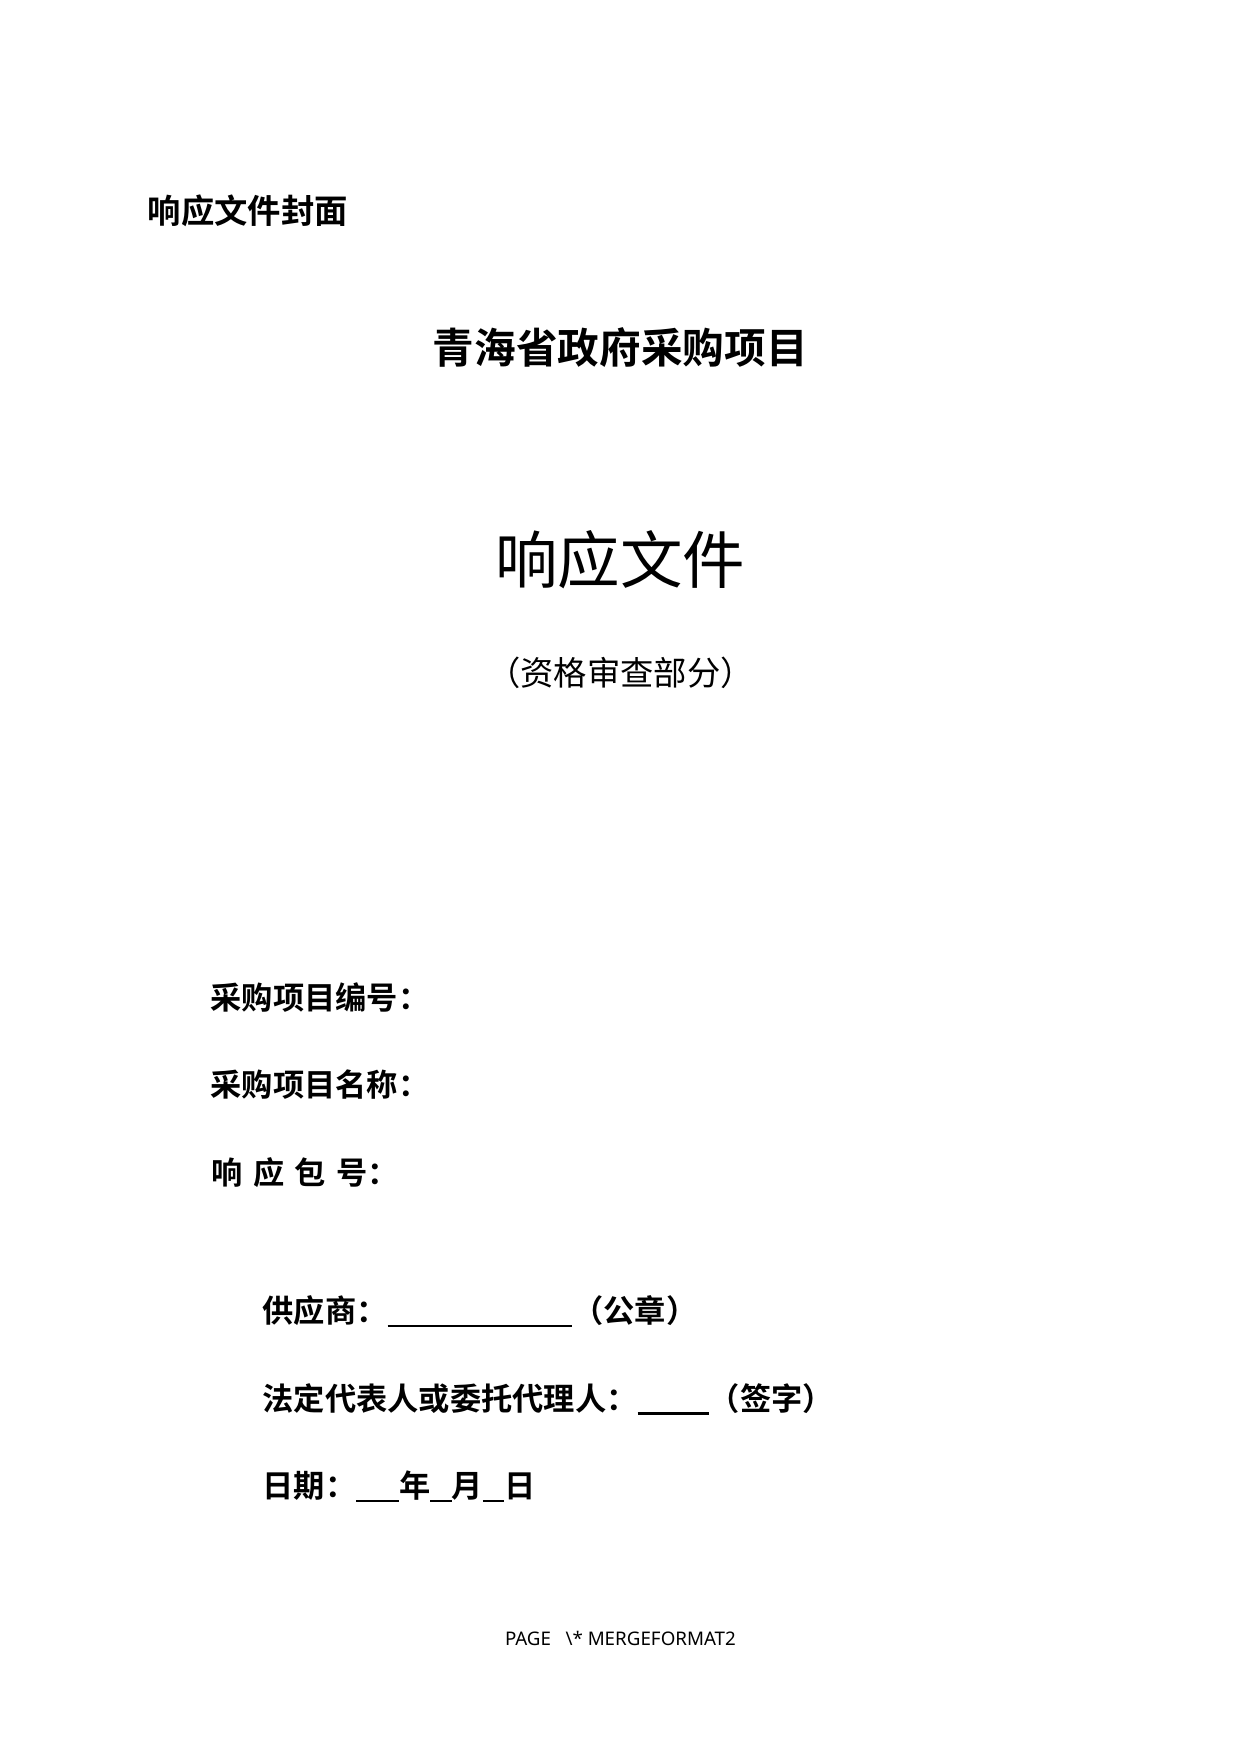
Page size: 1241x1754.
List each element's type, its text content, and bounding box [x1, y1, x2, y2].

text 供应商： （公章） [148, 1276, 1092, 1341]
text 响应文件 [148, 508, 1092, 605]
text 响应包号： [148, 1138, 1092, 1203]
text （资格审查部分） [148, 638, 1092, 703]
text 法定代表人或委托代理人： （签字） [148, 1364, 1092, 1429]
text 采购项目编号： [148, 963, 1092, 1028]
text 采购项目名称： [148, 1051, 1092, 1116]
text 日期： 年 月 日 [148, 1451, 1092, 1516]
title 响应文件封面 [148, 177, 1092, 242]
text 青海省政府采购项目 [148, 313, 1092, 378]
